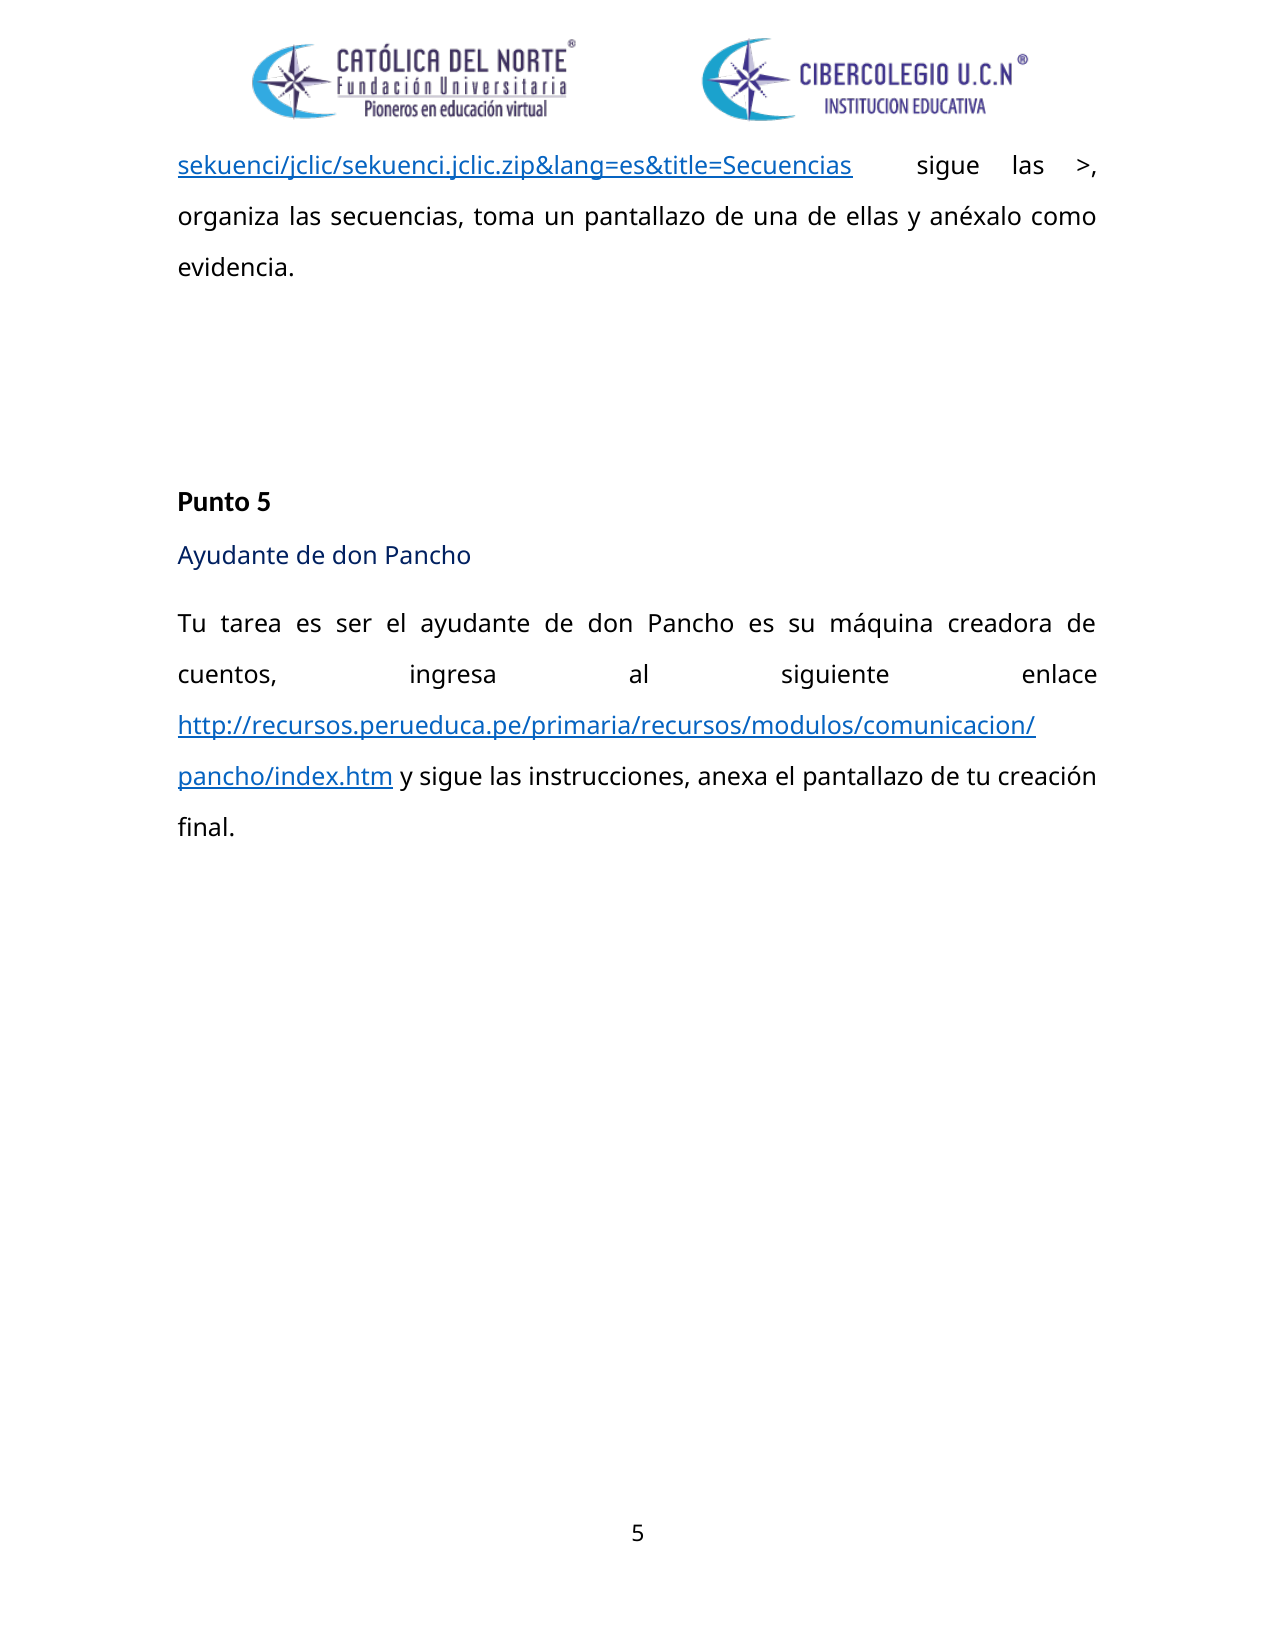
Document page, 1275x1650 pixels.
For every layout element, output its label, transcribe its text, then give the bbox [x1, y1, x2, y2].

text Tu tarea es ser el ayudante de don Pancho es su máquina creadora de cuentos, ingresa al siguiente enlace http://recursos.perueduca.pe/primaria/recursos/modulos/comunicacion/pancho/index.htm y sigue las instrucciones, anexa el pantallazo de tu creación final. [177, 606, 1098, 844]
picture [212, 22, 615, 135]
text Punto 5 [177, 483, 1098, 518]
text Ayudante de don Pancho [177, 538, 1098, 572]
picture [672, 25, 1057, 133]
